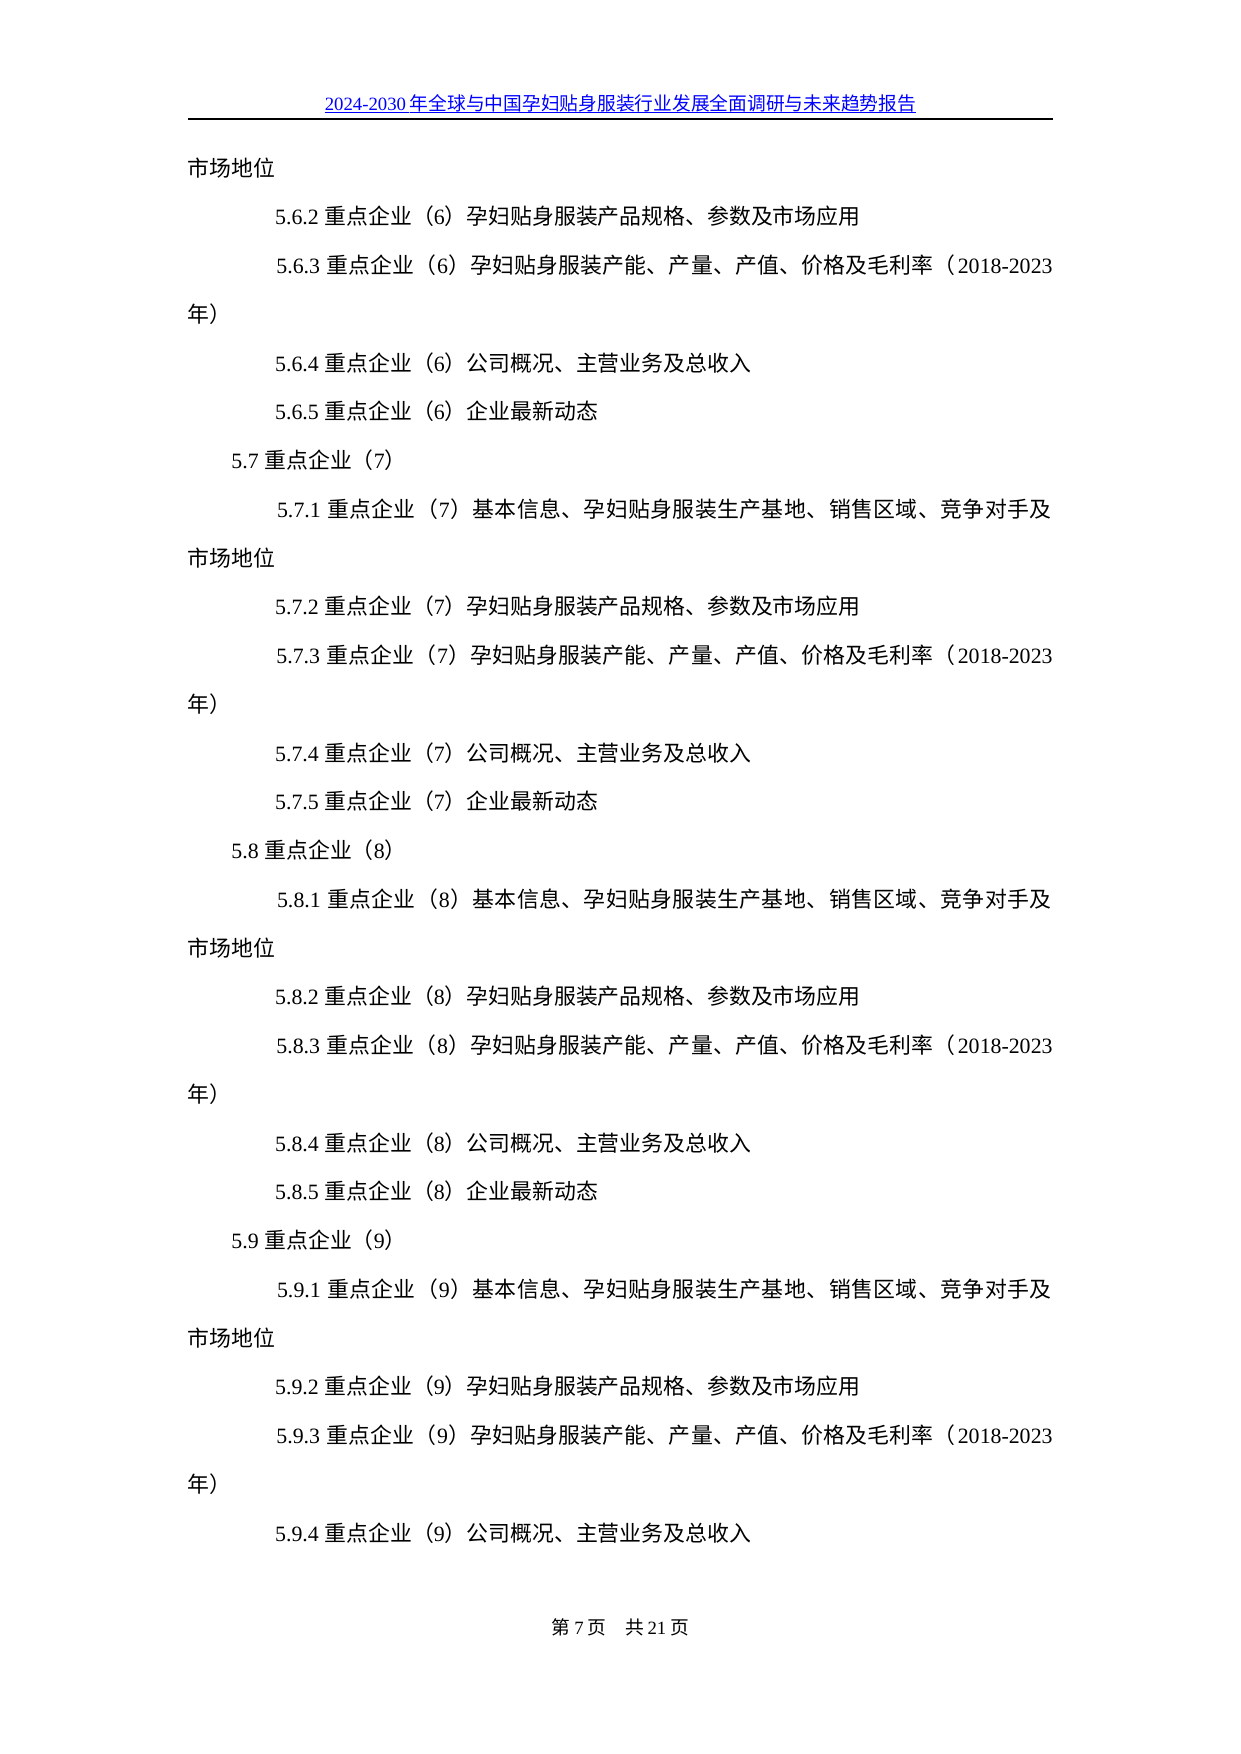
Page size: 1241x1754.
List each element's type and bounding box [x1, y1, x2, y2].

text [187, 150, 1053, 1548]
